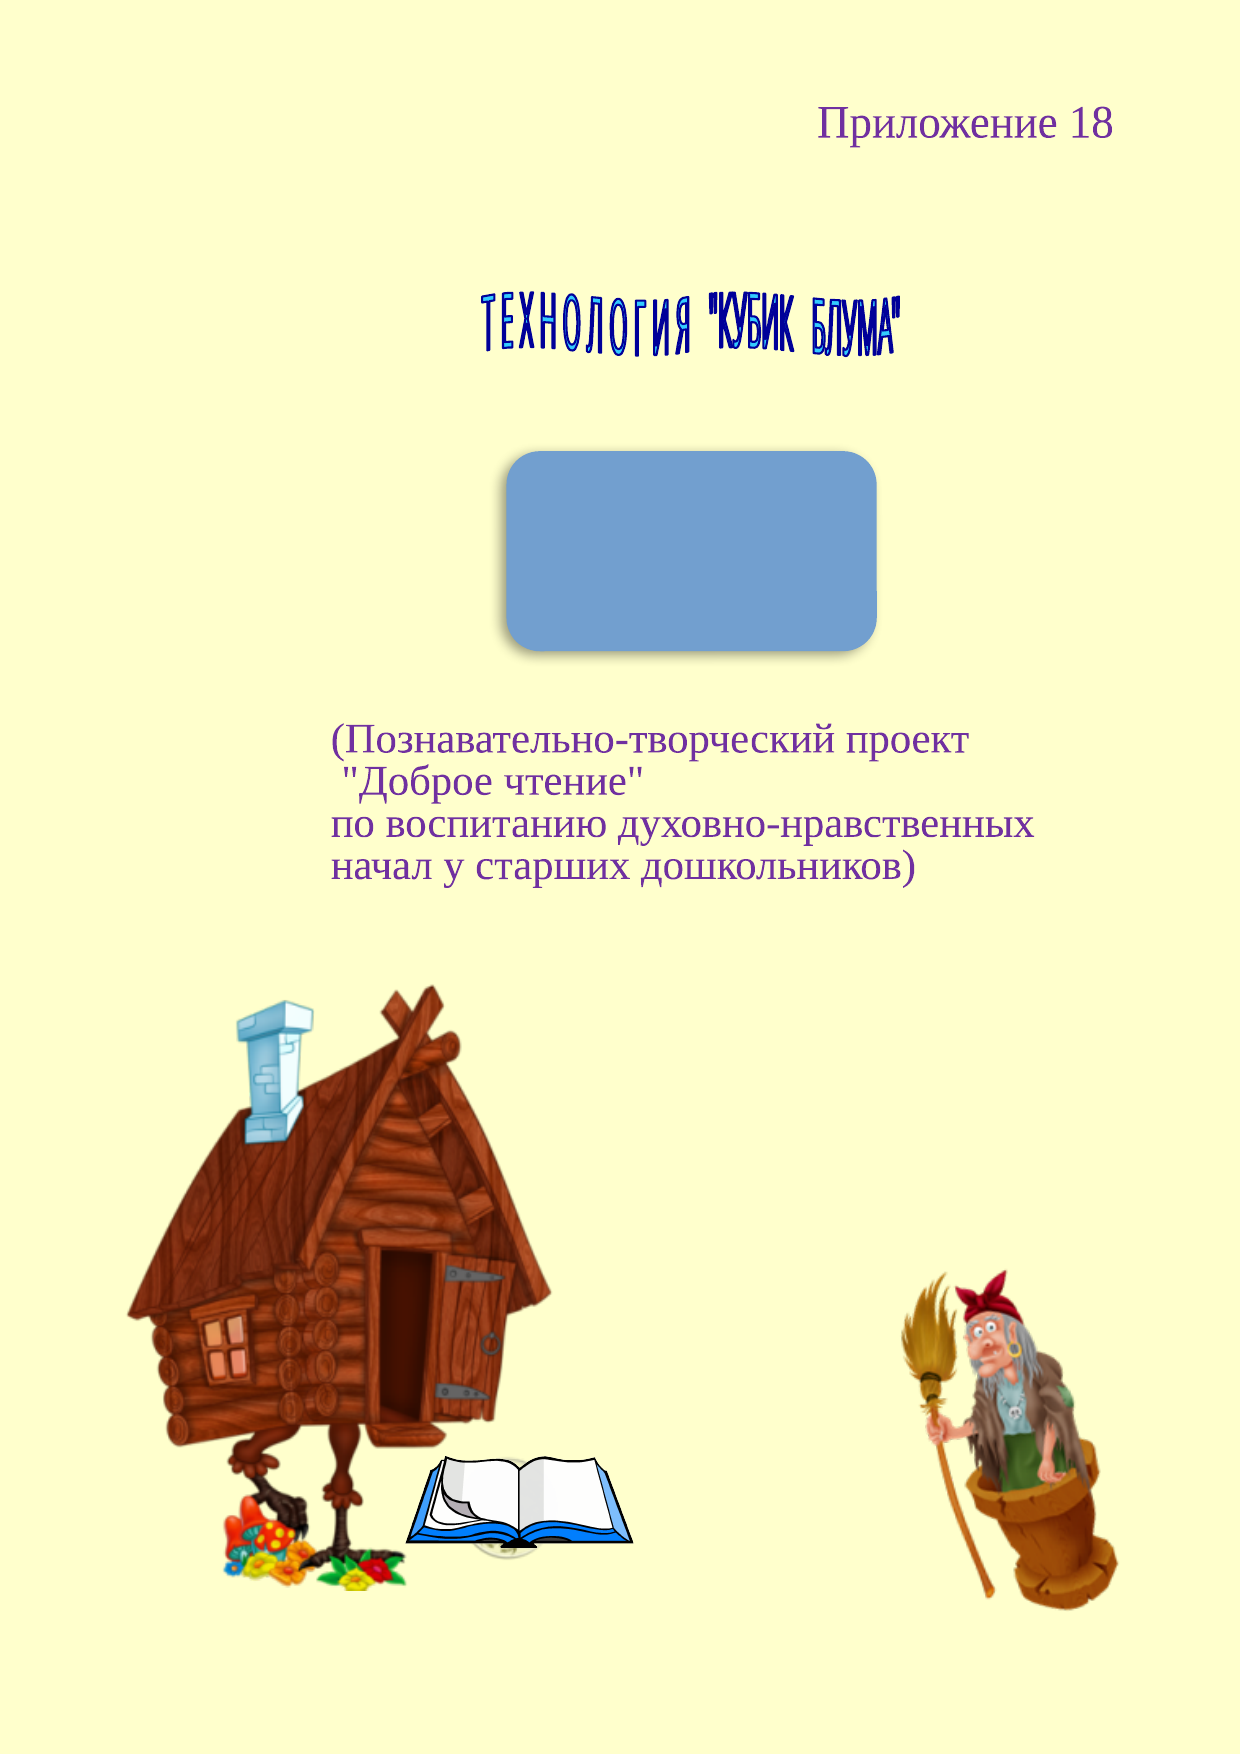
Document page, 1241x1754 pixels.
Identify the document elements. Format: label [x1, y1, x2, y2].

picture [115, 963, 634, 1591]
